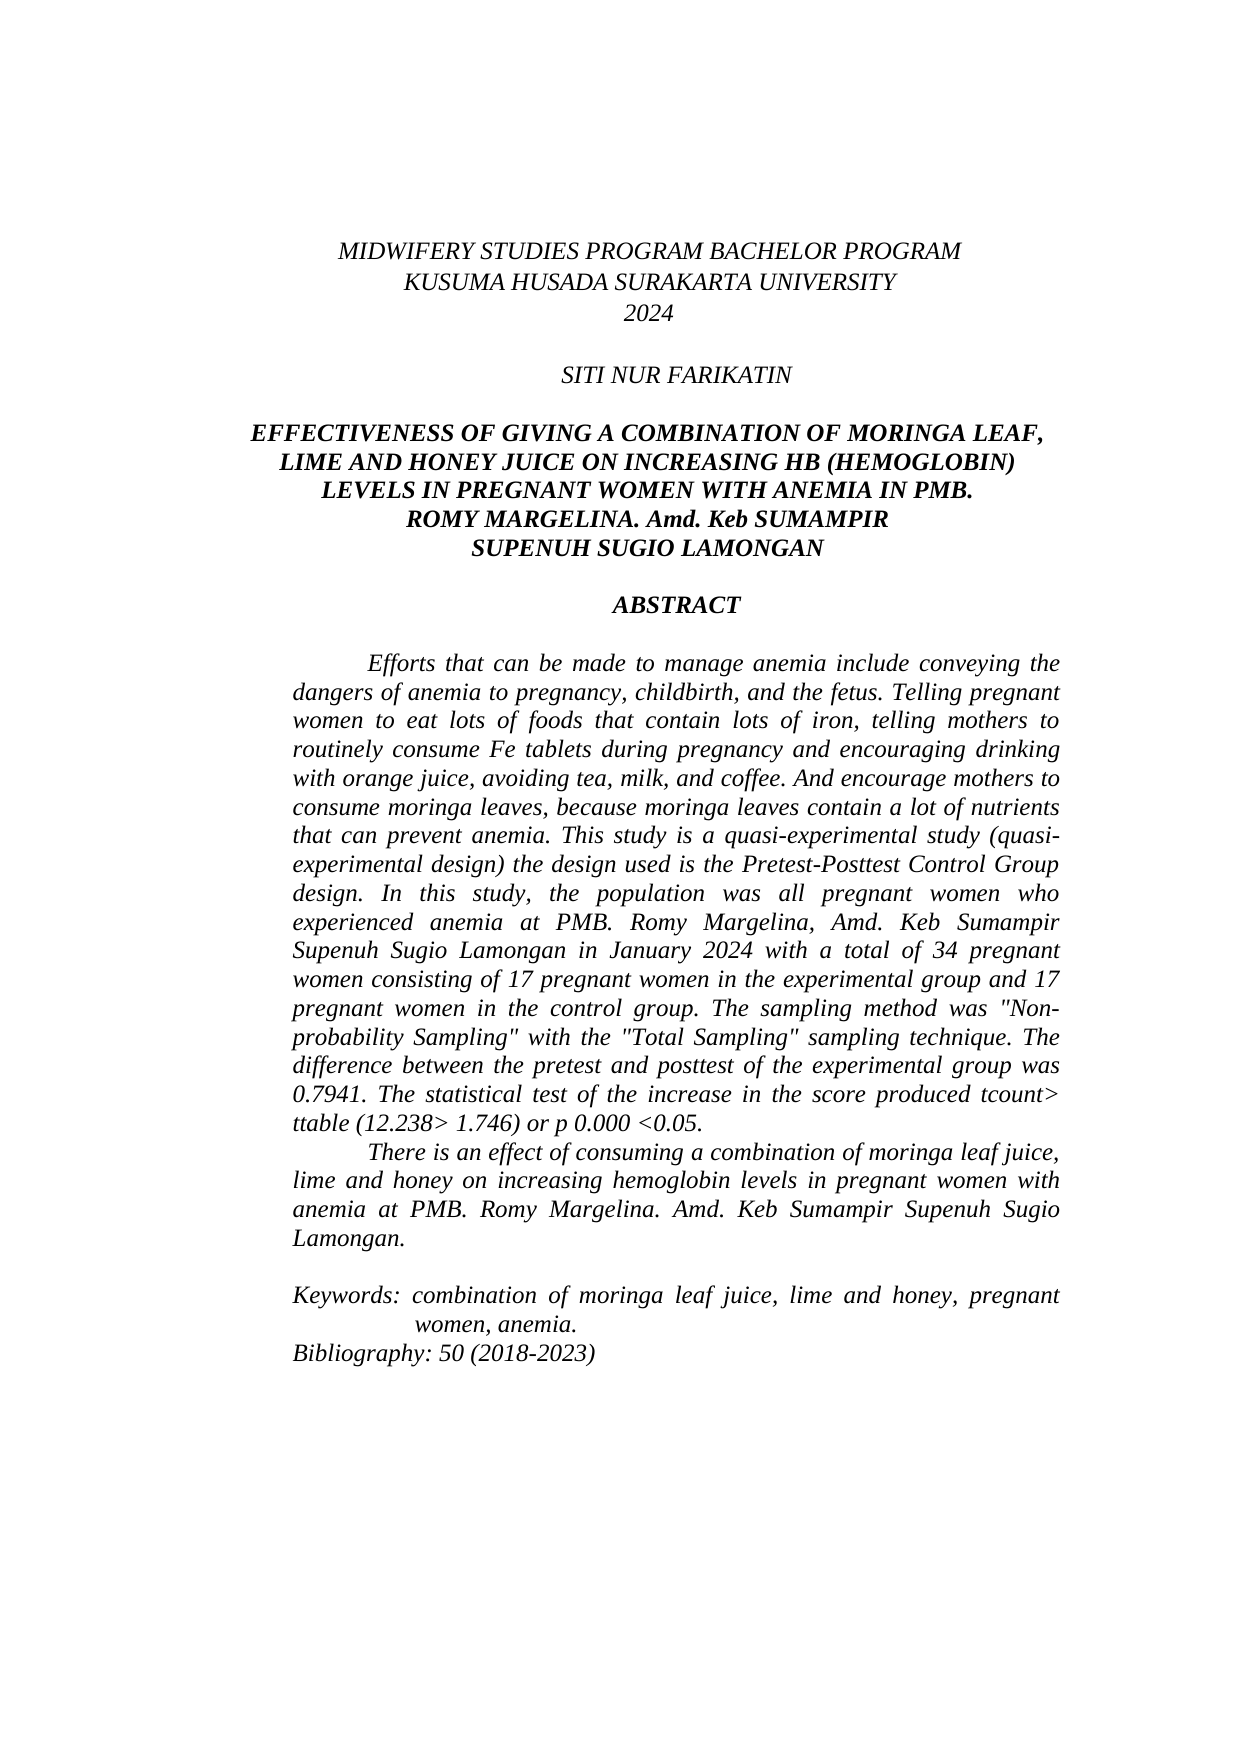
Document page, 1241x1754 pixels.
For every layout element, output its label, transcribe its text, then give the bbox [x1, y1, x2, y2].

text KUSUMA HUSADA SURAKARTA UNIVERSITY [236, 267, 1063, 296]
text 2024 [236, 298, 1063, 327]
text Keywords: combination of moringa leaf juice, lime and honey, pregnant women, anemia. [292, 1280, 1063, 1338]
text Efforts that can be made to manage anemia include conveying the dangers of anemia to pregnancy, childbirth, and the fetus. Telling pregnant women to eat lots of foods that contain lots of iron, telling mothers to routinely consume Fe tablets during pregnancy and encouraging drinking with orange juice, avoiding tea, milk, and coffee. And encourage mothers to consume moringa leaves, because moringa leaves contain a lot of nutrients that can prevent anemia. This study is a quasi-experimental study (quasi-experimental design) the design used is the Pretest-Posttest Control Group design. In this study, the population was all pregnant women who experienced anemia at PMB. Romy Margelina, Amd. Keb Sumampir Supenuh Sugio Lamongan in January 2024 with a total of 34 pregnant women consisting of 17 pregnant women in the experimental group and 17 pregnant women in the control group. The sampling method was "Non-probability Sampling" with the "Total Sampling" sampling technique. The difference between the pretest and posttest of the experimental group was 0.7941. The statistical test of the increase in the score produced tcount> ttable (12.238> 1.746) or p 0.000 <0.05. [292, 648, 1063, 1137]
text EFFECTIVENESS OF GIVING A COMBINATION OF MORINGA LEAF, LIME AND HONEY JUICE ON INCREASING HB (HEMOGLOBIN) LEVELS IN PREGNANT WOMEN WITH ANEMIA IN PMB. [236, 418, 1061, 504]
text MIDWIFERY STUDIES PROGRAM BACHELOR PROGRAM [236, 236, 1063, 265]
text There is an effect of consuming a combination of moringa leaf juice, lime and honey on increasing hemoglobin levels in pregnant women with anemia at PMB. Romy Margelina. Amd. Keb Sumampir Supenuh Sugio Lamongan. [292, 1137, 1063, 1252]
text SITI NUR FARIKATIN [292, 360, 1063, 389]
text Bibliography: 50 (2018-2023) [292, 1338, 1063, 1367]
text SUPENUH SUGIO LAMONGAN [236, 533, 1061, 562]
text ABSTRACT [292, 590, 1063, 619]
text ROMY MARGELINA. Amd. Keb SUMAMPIR [236, 504, 1061, 533]
